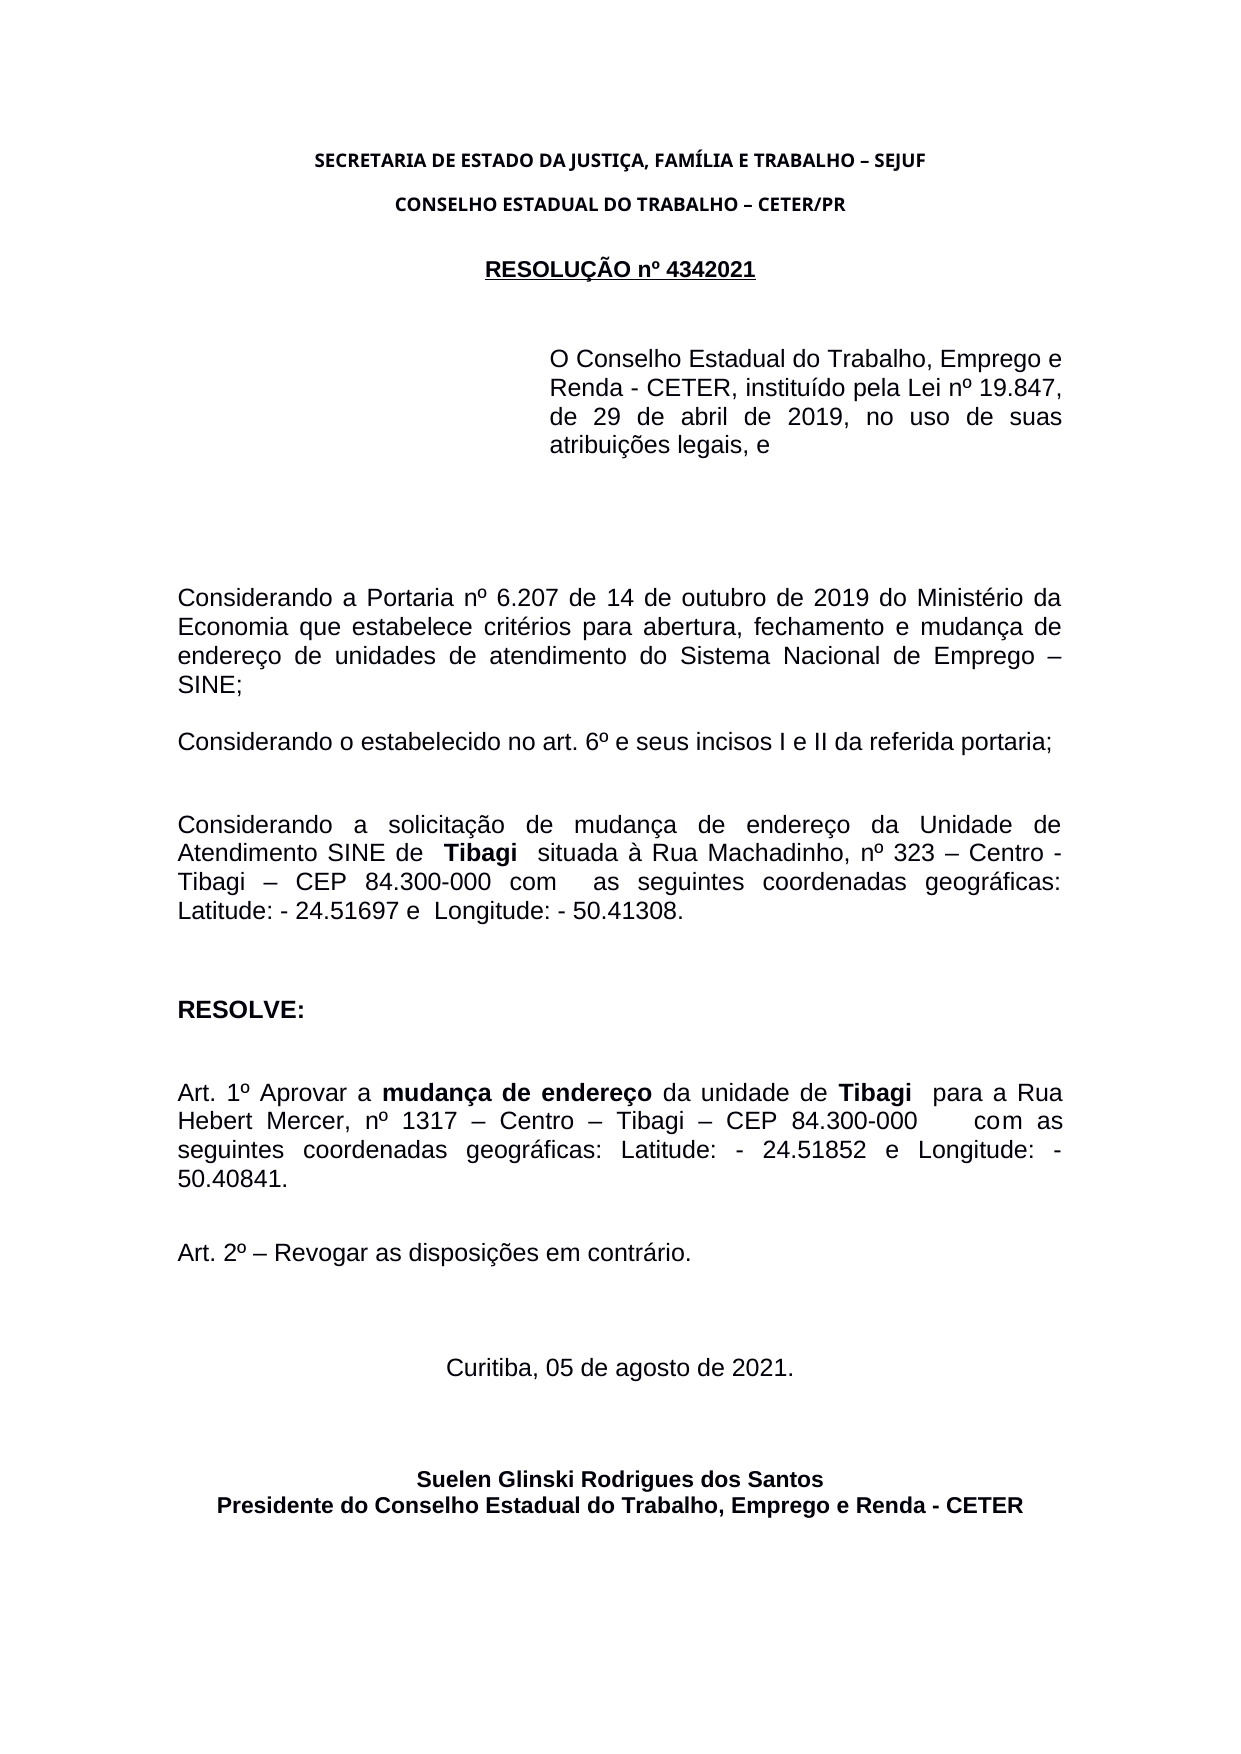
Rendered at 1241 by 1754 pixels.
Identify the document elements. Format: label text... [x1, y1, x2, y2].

text Art. 1º Aprovar a mudança de endereço da unidade de Tibagi para a Rua Hebert Mercer, nº 1317 – Centro – Tibagi – CEP 84.300-000 com as seguintes coordenadas geográficas: Latitude: - 24.51852 e Longitude: - 50.40841. [177, 1077, 1063, 1192]
text CONSELHO ESTADUAL DO TRABALHO – CETER/PR [177, 184, 1063, 218]
text Suelen Glinski Rodrigues dos Santos [177, 1466, 1063, 1492]
text Art. 2º – Revogar as disposições em contrário. [177, 1238, 1063, 1267]
text RESOLUÇÃO nº 4342021 [177, 251, 1063, 284]
text Presidente do Conselho Estadual do Trabalho, Emprego e Renda - CETER [177, 1492, 1063, 1518]
text Considerando o estabelecido no art. 6º e seus incisos I e II da referida portaria; [177, 727, 1063, 756]
text RESOLVE: [177, 995, 1063, 1024]
text O Conselho Estadual do Trabalho, Emprego e Renda - CETER, instituído pela Lei nº 19.847, de 29 de abril de 2019, no uso de suas atribuições legais, e [549, 344, 1063, 459]
text Considerando a solicitação de mudança de endereço da Unidade de Atendimento SINE de Tibagi situada à Rua Machadinho, nº 323 – Centro - Tibagi – CEP 84.300-000 com as seguintes coordenadas geográficas: Latitude: - 24.51697 e Longitude: - 50.41308. [177, 809, 1063, 924]
text Considerando a Portaria nº 6.207 de 14 de outubro de 2019 do Ministério da Economia que estabelece critérios para abertura, fechamento e mudança de endereço de unidades de atendimento do Sistema Nacional de Emprego – SINE; [177, 583, 1063, 698]
text Curitiba, 05 de agosto de 2021. [177, 1353, 1063, 1382]
text SECRETARIA DE ESTADO DA JUSTIÇA, FAMÍLIA E TRABALHO – SEJUF [177, 148, 1063, 173]
